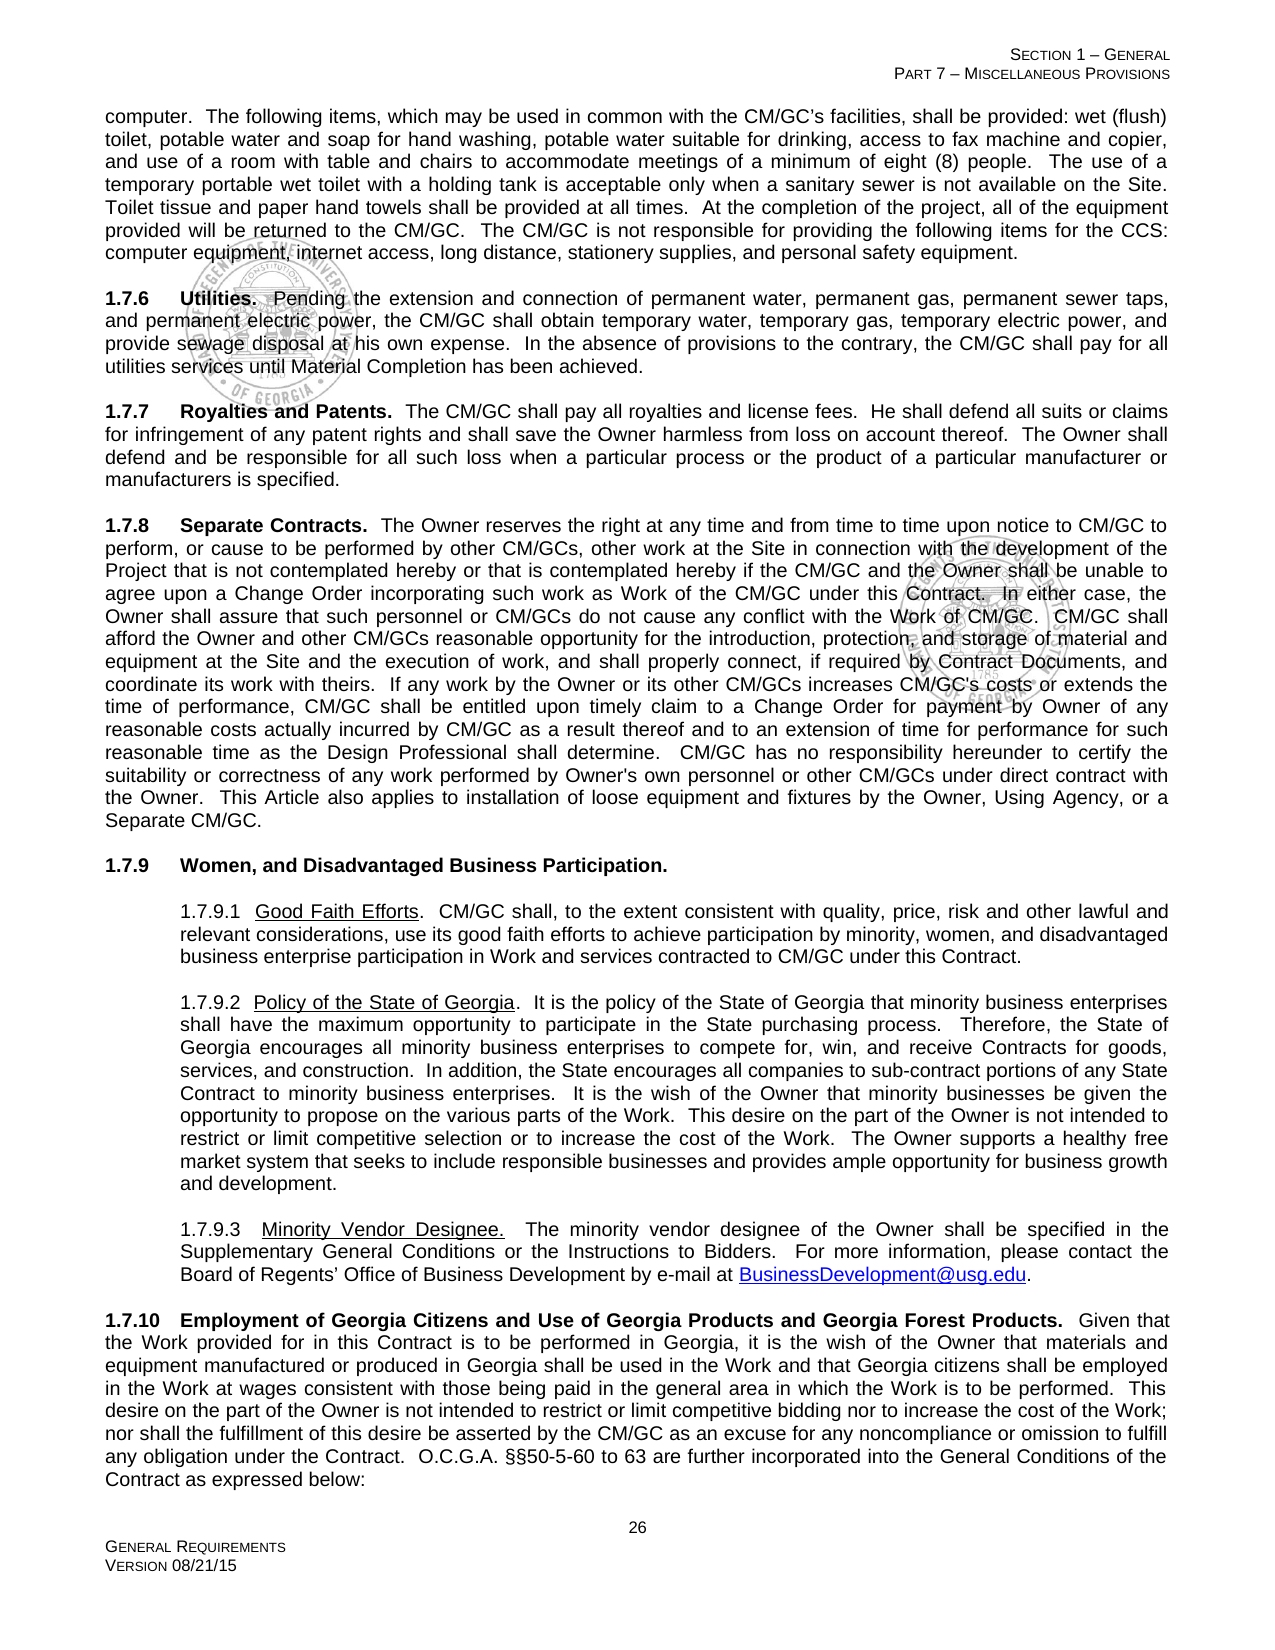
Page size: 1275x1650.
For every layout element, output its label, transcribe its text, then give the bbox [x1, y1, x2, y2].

text 1.7.9 Women, and Disadvantaged Business Participation. [105, 854, 1170, 877]
text 1.7.6 Utilities. Pending the extension and connection of permanent water, permanent gas, permanent sewer taps, and permanent electric power, the CM/GC shall obtain temporary water, temporary gas, temporary electric power, and provide sewage disposal at his own expense. In the absence of provisions to the contrary, the CM/GC shall pay for all utilities services until Material Completion has been achieved. [105, 287, 1170, 377]
text 1.7.9.3 Minority Vendor Designee. The minority vendor designee of the Owner shall be specified in the Supplementary General Conditions or the Instructions to Bidders. For more information, please contact the Board of Regents’ Office of Business Development by e-mail at BusinessDevelopment@usg.edu. [180, 1218, 1170, 1286]
text 1.7.10 Employment of Georgia Citizens and Use of Georgia Products and Georgia Forest Products. Given that the Work provided for in this Contract is to be performed in Georgia, it is the wish of the Owner that materials and equipment manufactured or produced in Georgia shall be used in the Work and that Georgia citizens shall be employed in the Work at wages consistent with those being paid in the general area in which the Work is to be performed. This desire on the part of the Owner is not intended to restrict or limit competitive bidding nor to increase the cost of the Work; nor shall the fulfillment of this desire be asserted by the CM/GC as an excuse for any noncompliance or omission to fulfill any obligation under the Contract. O.C.G.A. §§50-5-60 to 63 are further incorporated into the General Conditions of the Contract as expressed below: [105, 1308, 1170, 1490]
text 1.7.9.2 Policy of the State of Georgia. It is the policy of the State of Georgia that minority business enterprises shall have the maximum opportunity to participate in the State purchasing process. Therefore, the State of Georgia encourages all minority business enterprises to compete for, win, and receive Contracts for goods, services, and construction. In addition, the State encourages all companies to sub-contract portions of any State Contract to minority business enterprises. It is the wish of the Owner that minority businesses be given the opportunity to propose on the various parts of the Work. This desire on the part of the Owner is not intended to restrict or limit competitive selection or to increase the cost of the Work. The Owner supports a healthy free market system that seeks to include responsible businesses and provides ample opportunity for business growth and development. [180, 991, 1170, 1195]
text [105, 105, 1170, 264]
picture [167, 264, 371, 287]
picture [167, 377, 371, 400]
subtitle 1.7.7 Royalties and Patents. The CM/GC shall pay all royalties and license fees. He shall defend all suits or claims for infringement of any patent rights and shall save the Owner harmless from loss on account thereof. The Owner shall defend and be responsible for all such loss when a particular process or the product of a particular manufacturer or manufacturers is specified. [105, 400, 1170, 491]
text 1.7.8 Separate Contracts. The Owner reserves the right at any time and from time to time upon notice to CM/GC to perform, or cause to be performed by other CM/GCs, other work at the Site in connection with the development of the Project that is not contemplated hereby or that is contemplated hereby if the CM/GC and the Owner shall be unable to agree upon a Change Order incorporating such work as Work of the CM/GC under this Contract. In either case, the Owner shall assure that such personnel or CM/GCs do not cause any conflict with the Work of CM/GC. CM/GC shall afford the Owner and other CM/GCs reasonable opportunity for the introduction, protection, and storage of material and equipment at the Site and the execution of work, and shall properly connect, if required by Contract Documents, and coordinate its work with theirs. If any work by the Owner or its other CM/GCs increases CM/GC's costs or extends the time of performance, CM/GC shall be entitled upon timely claim to a Change Order for payment by Owner of any reasonable costs actually incurred by CM/GC as a result thereof and to an extension of time for performance for such reasonable time as the Design Professional shall determine. CM/GC has no responsibility hereunder to certify the suitability or correctness of any work performed by Owner's own personnel or other CM/GCs under direct contract with the Owner. This Article also applies to installation of loose equipment and fixtures by the Owner, Using Agency, or a Separate CM/GC. [105, 514, 1170, 832]
text 1.7.9.1 Good Faith Efforts. CM/GC shall, to the extent consistent with quality, price, risk and other lawful and relevant considerations, use its good faith efforts to achieve participation by minority, women, and disadvantaged business enterprise participation in Work and services contracted to CM/GC under this Contract. [180, 900, 1170, 968]
